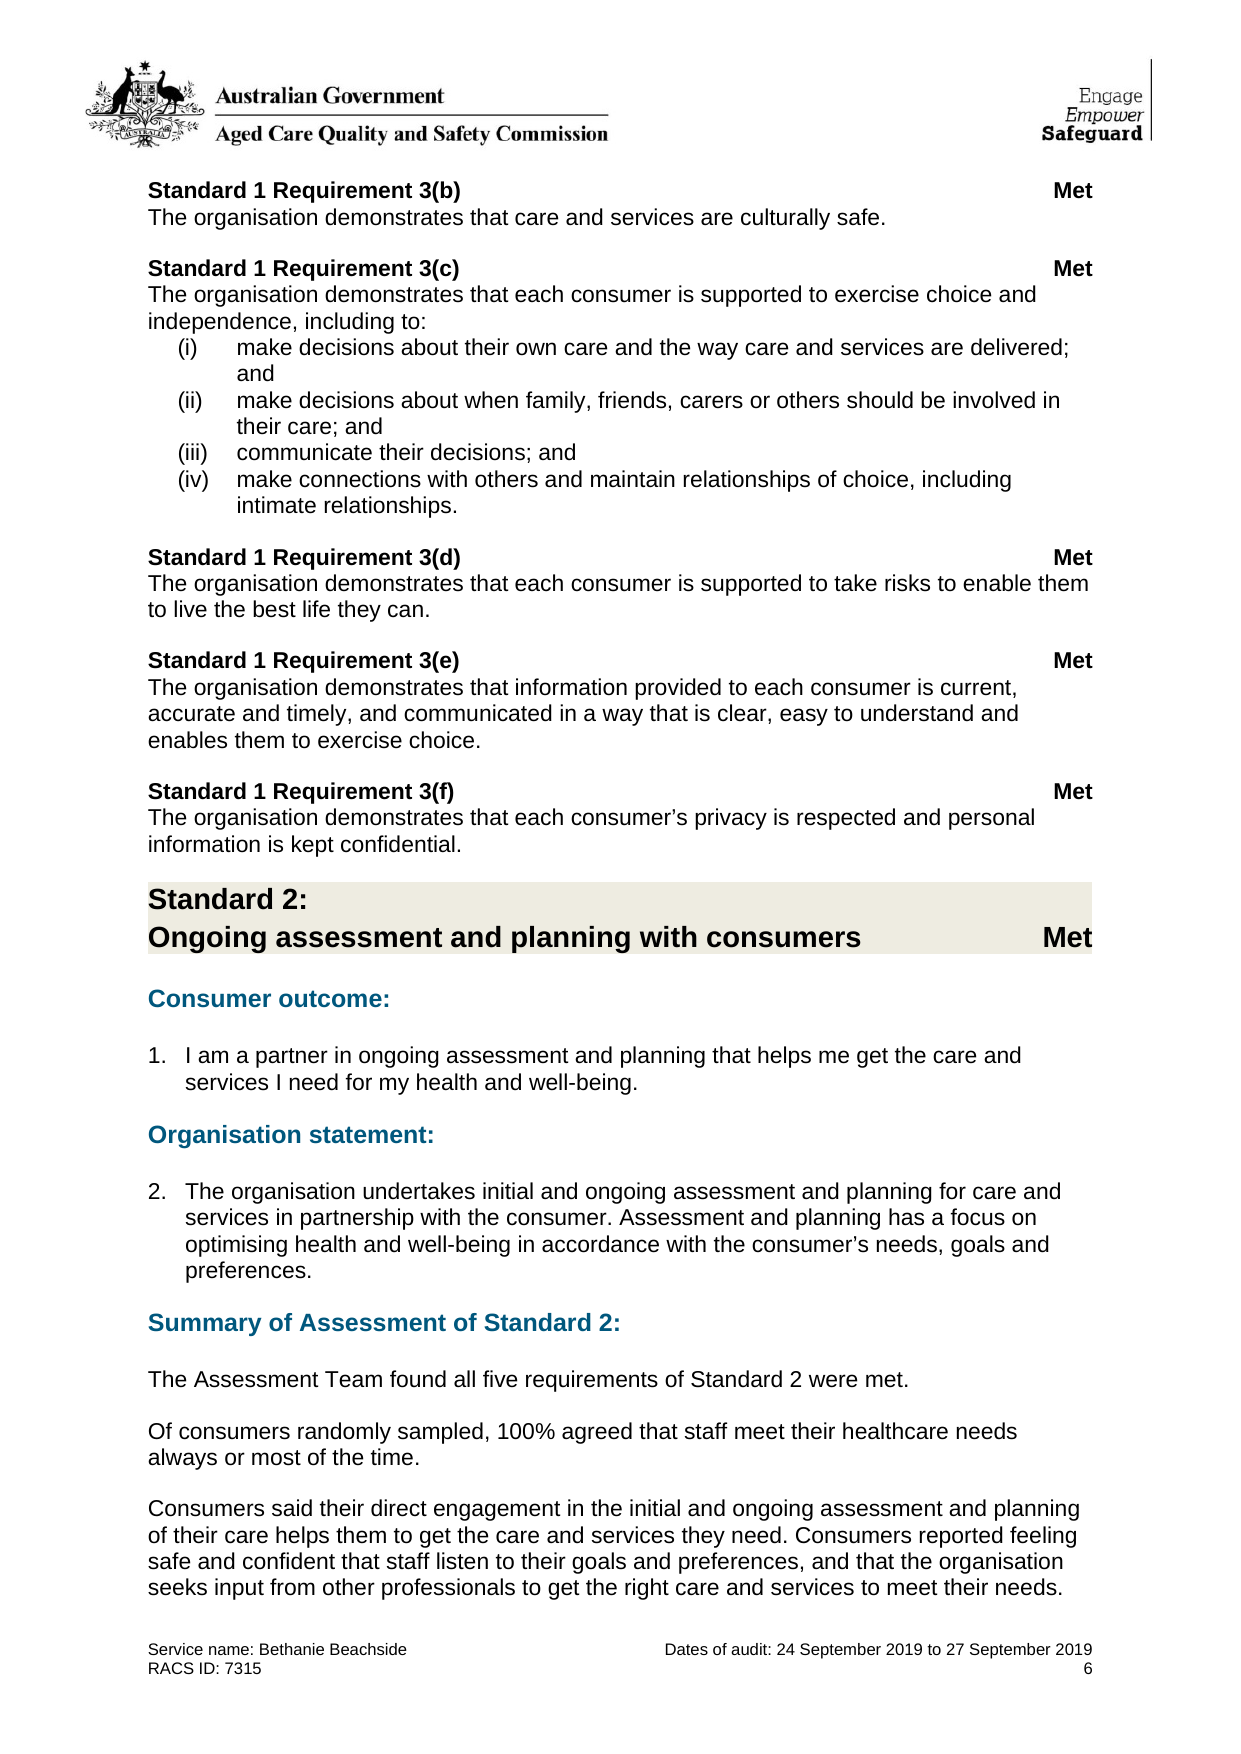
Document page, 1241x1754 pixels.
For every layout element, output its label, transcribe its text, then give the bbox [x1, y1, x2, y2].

text (ii) make decisions about when family, friends, carers or others should be involved in their care; and [177, 387, 1092, 439]
text 1. I am a partner in ongoing assessment and planning that helps me get the care and services I need for my health and well-being. [148, 1042, 1092, 1095]
text The organisation demonstrates that each consumer’s privacy is respected and personal information is kept confidential. [148, 804, 1092, 857]
subtitle Consumer outcome: [148, 984, 1092, 1013]
subtitle Organisation statement: [148, 1120, 1092, 1148]
text (iv) make connections with others and maintain relationships of choice, including intimate relationships. [177, 466, 1092, 518]
subtitle Standard 1 Requirement 3(c) Met [148, 255, 1092, 281]
text The organisation demonstrates that each consumer is supported to take risks to enable them to live the best life they can. [148, 570, 1092, 622]
text (iii) communicate their decisions; and [177, 439, 1092, 466]
subtitle Standard 2: Ongoing assessment and planning with consumers Met [148, 882, 1092, 954]
text The organisation demonstrates that care and services are culturally safe. [148, 203, 1092, 230]
subtitle Summary of Assessment of Standard 2: [148, 1308, 1092, 1337]
list Consumers said their direct engagement in the initial and ongoing assessment and planning of their care helps them to get the care and services they need. Consumers reported feeling safe and confident that staff listen to their goals and preferences, and that the organisation seeks input from other professionals to get the right care and services to meet their needs. [148, 1495, 1092, 1601]
text (i) make decisions about their own care and the way care and services are delivered; and [177, 334, 1092, 387]
subtitle Standard 1 Requirement 3(d) Met [148, 543, 1092, 570]
picture [0, 0, 1240, 169]
text The organisation demonstrates that information provided to each consumer is current, accurate and timely, and communicated in a way that is clear, easy to understand and enables them to exercise choice. [148, 674, 1092, 753]
list The Assessment Team found all five requirements of Standard 2 were met. [148, 1366, 1092, 1393]
text 2. The organisation undertakes initial and ongoing assessment and planning for care and services in partnership with the consumer. Assessment and planning has a focus on optimising health and well-being in accordance with the consumer’s needs, goals and preferences. [148, 1178, 1092, 1283]
subtitle Standard 1 Requirement 3(b) Met [148, 177, 1092, 203]
subtitle Standard 1 Requirement 3(f) Met [148, 778, 1092, 804]
list Of consumers randomly sampled, 100% agreed that staff meet their healthcare needs always or most of the time. [148, 1418, 1092, 1470]
subtitle Standard 1 Requirement 3(e) Met [148, 647, 1092, 674]
text The organisation demonstrates that each consumer is supported to exercise choice and independence, including to: [148, 281, 1092, 334]
